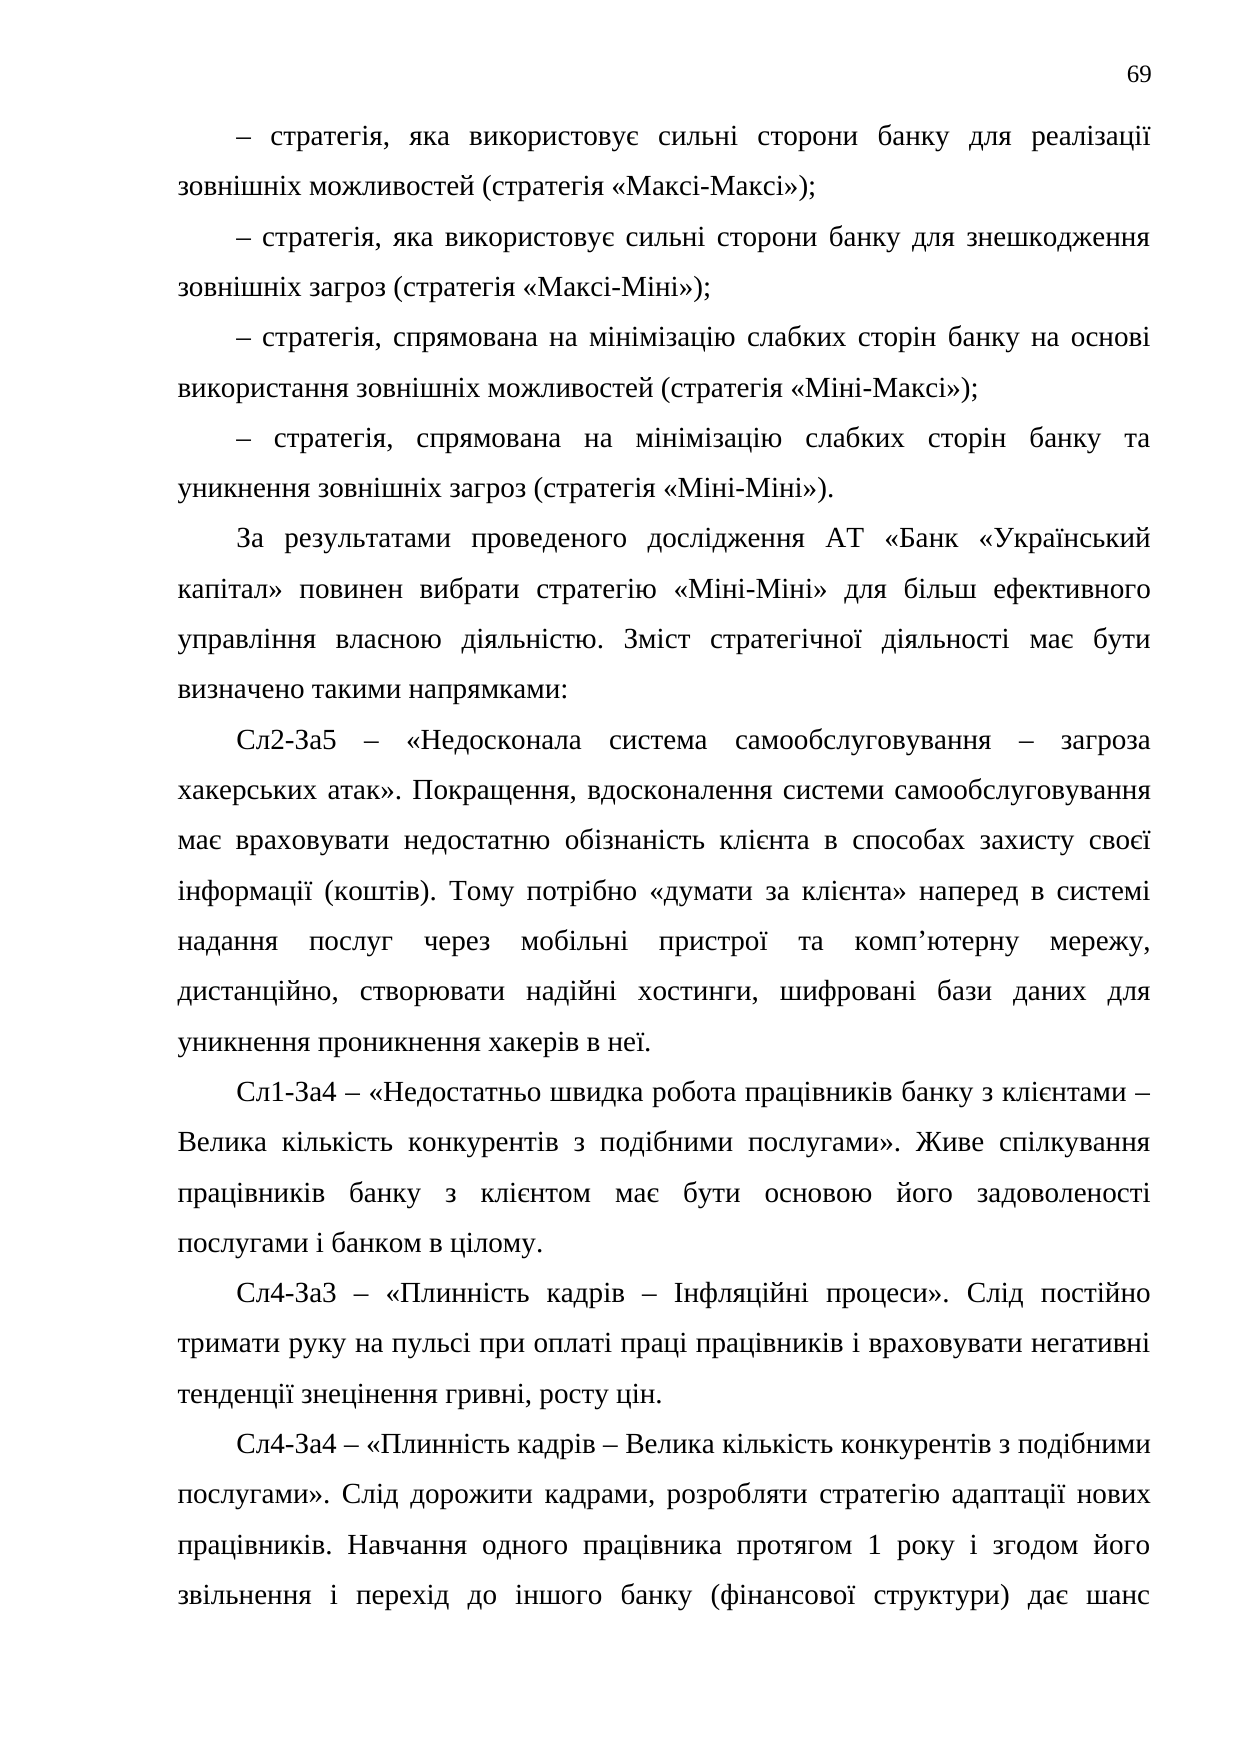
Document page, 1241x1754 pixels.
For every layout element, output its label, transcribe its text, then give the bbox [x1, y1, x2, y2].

text – стратегія, яка використовує сильні сторони банку для знешкодження зовнішніх загроз (стратегія «Максі-Міні»); [177, 219, 1152, 303]
text За результатами проведеного дослідження АТ «Банк «Український капітал» повинен вибрати стратегію «Міні-Міні» для більш ефективного управління власною діяльністю. Зміст стратегічної діяльності має бути визначено такими напрямками: [177, 521, 1152, 705]
text Сл4-За3 – «Плинність кадрів – Інфляційні процеси». Слід постійно тримати руку на пульсі при оплаті праці працівників і враховувати негативні тенденції знецінення гривні, росту цін. [177, 1275, 1152, 1409]
text – стратегія, спрямована на мінімізацію слабких сторін банку та уникнення зовнішніх загроз (стратегія «Міні-Міні»). [177, 420, 1152, 504]
text – стратегія, спрямована на мінімізацію слабких сторін банку на основі використання зовнішніх можливостей (стратегія «Міні-Максі»); [177, 319, 1152, 403]
text – стратегія, яка використовує сильні сторони банку для реалізації зовнішніх можливостей (стратегія «Максі-Максі»); [177, 118, 1152, 202]
text Сл2-За5 – «Недосконала система самообслуговування – загроза хакерських атак». Покращення, вдосконалення системи самообслуговування має враховувати недостатню обізнаність клієнта в способах захисту своєї інформації (коштів). Тому потрібно «думати за клієнта» наперед в системі надання послуг через мобільні пристрої та комп’ютерну мережу, дистанційно, створювати надійні хостинги, шифровані бази даних для уникнення проникнення хакерів в неї. [177, 722, 1152, 1057]
text Сл1-За4 – «Недостатньо швидка робота працівників банку з клієнтами – Велика кількість конкурентів з подібними послугами». Живе спілкування працівників банку з клієнтом має бути основою його задоволеності послугами і банком в цілому. [177, 1074, 1152, 1258]
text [177, 1426, 1152, 1611]
